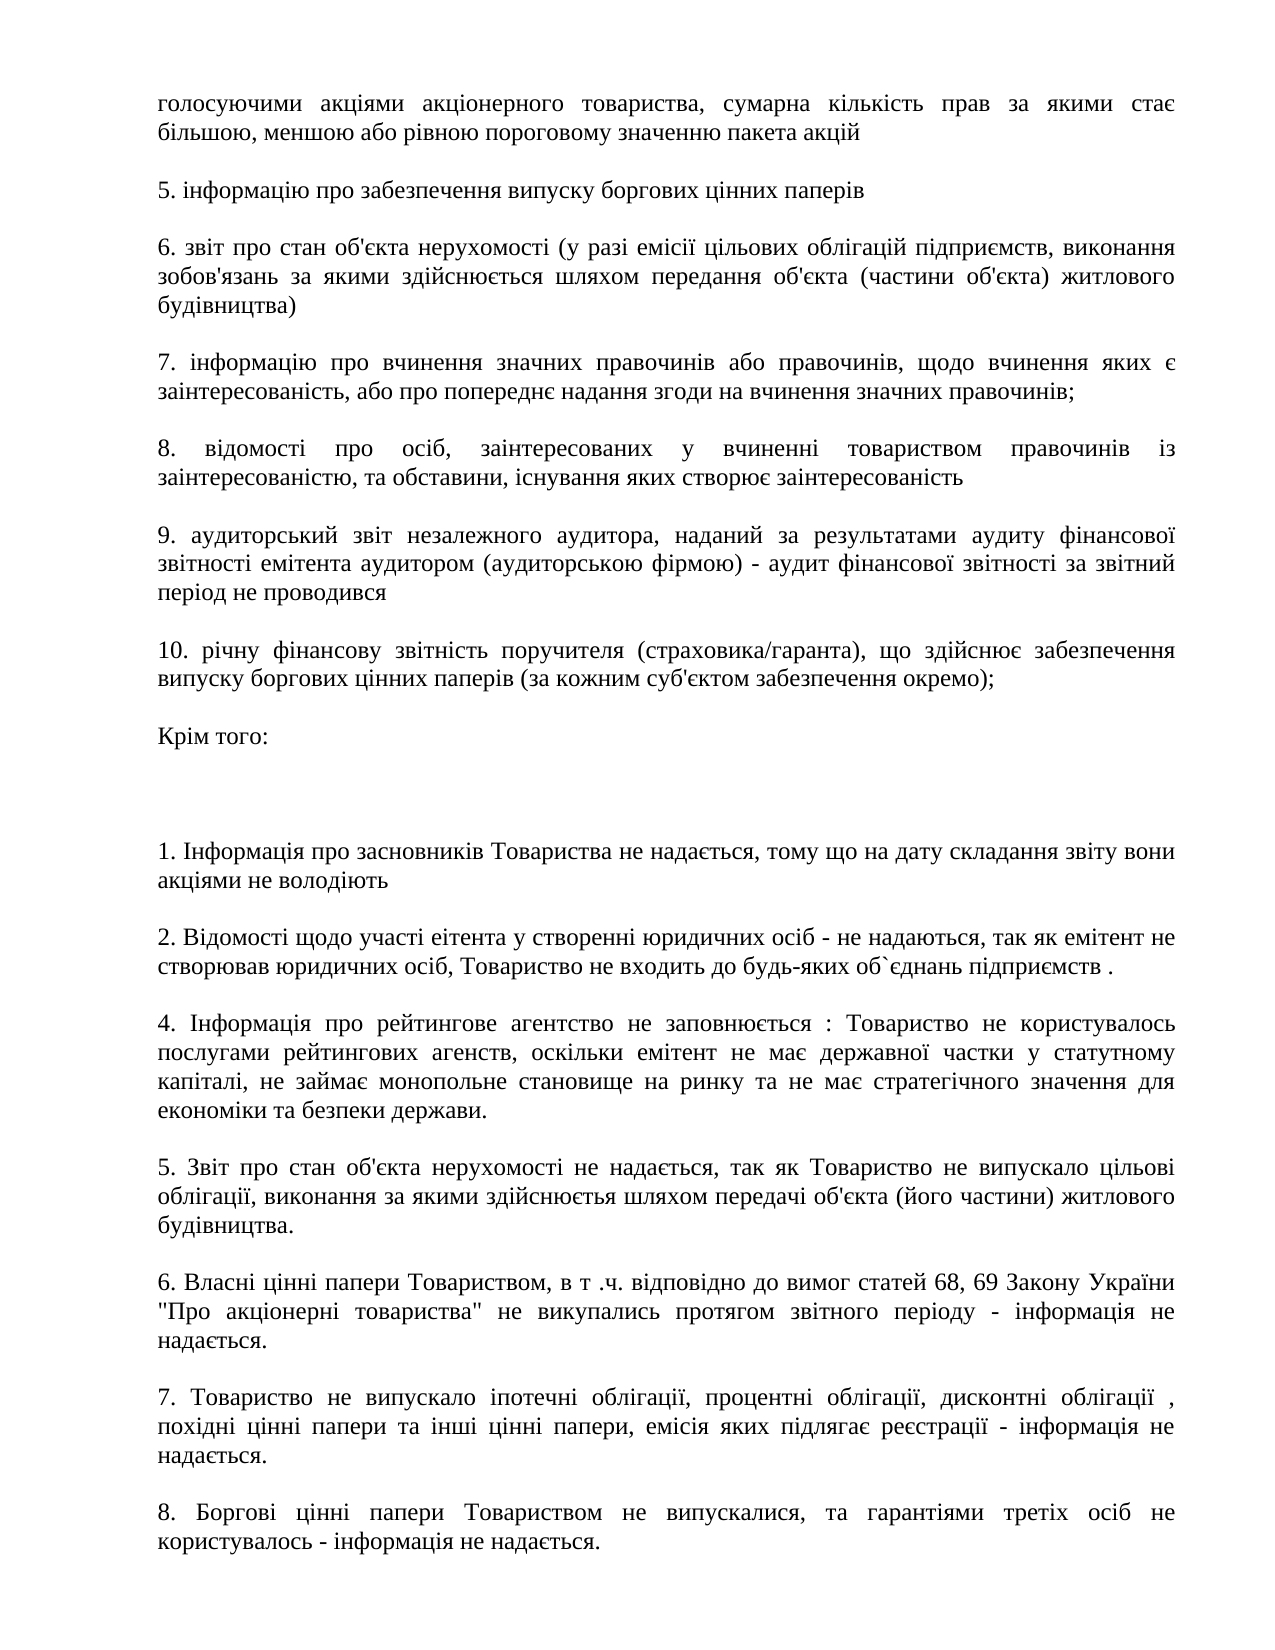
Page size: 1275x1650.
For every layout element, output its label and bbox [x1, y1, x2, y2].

table_cell [146, 89, 1188, 1555]
